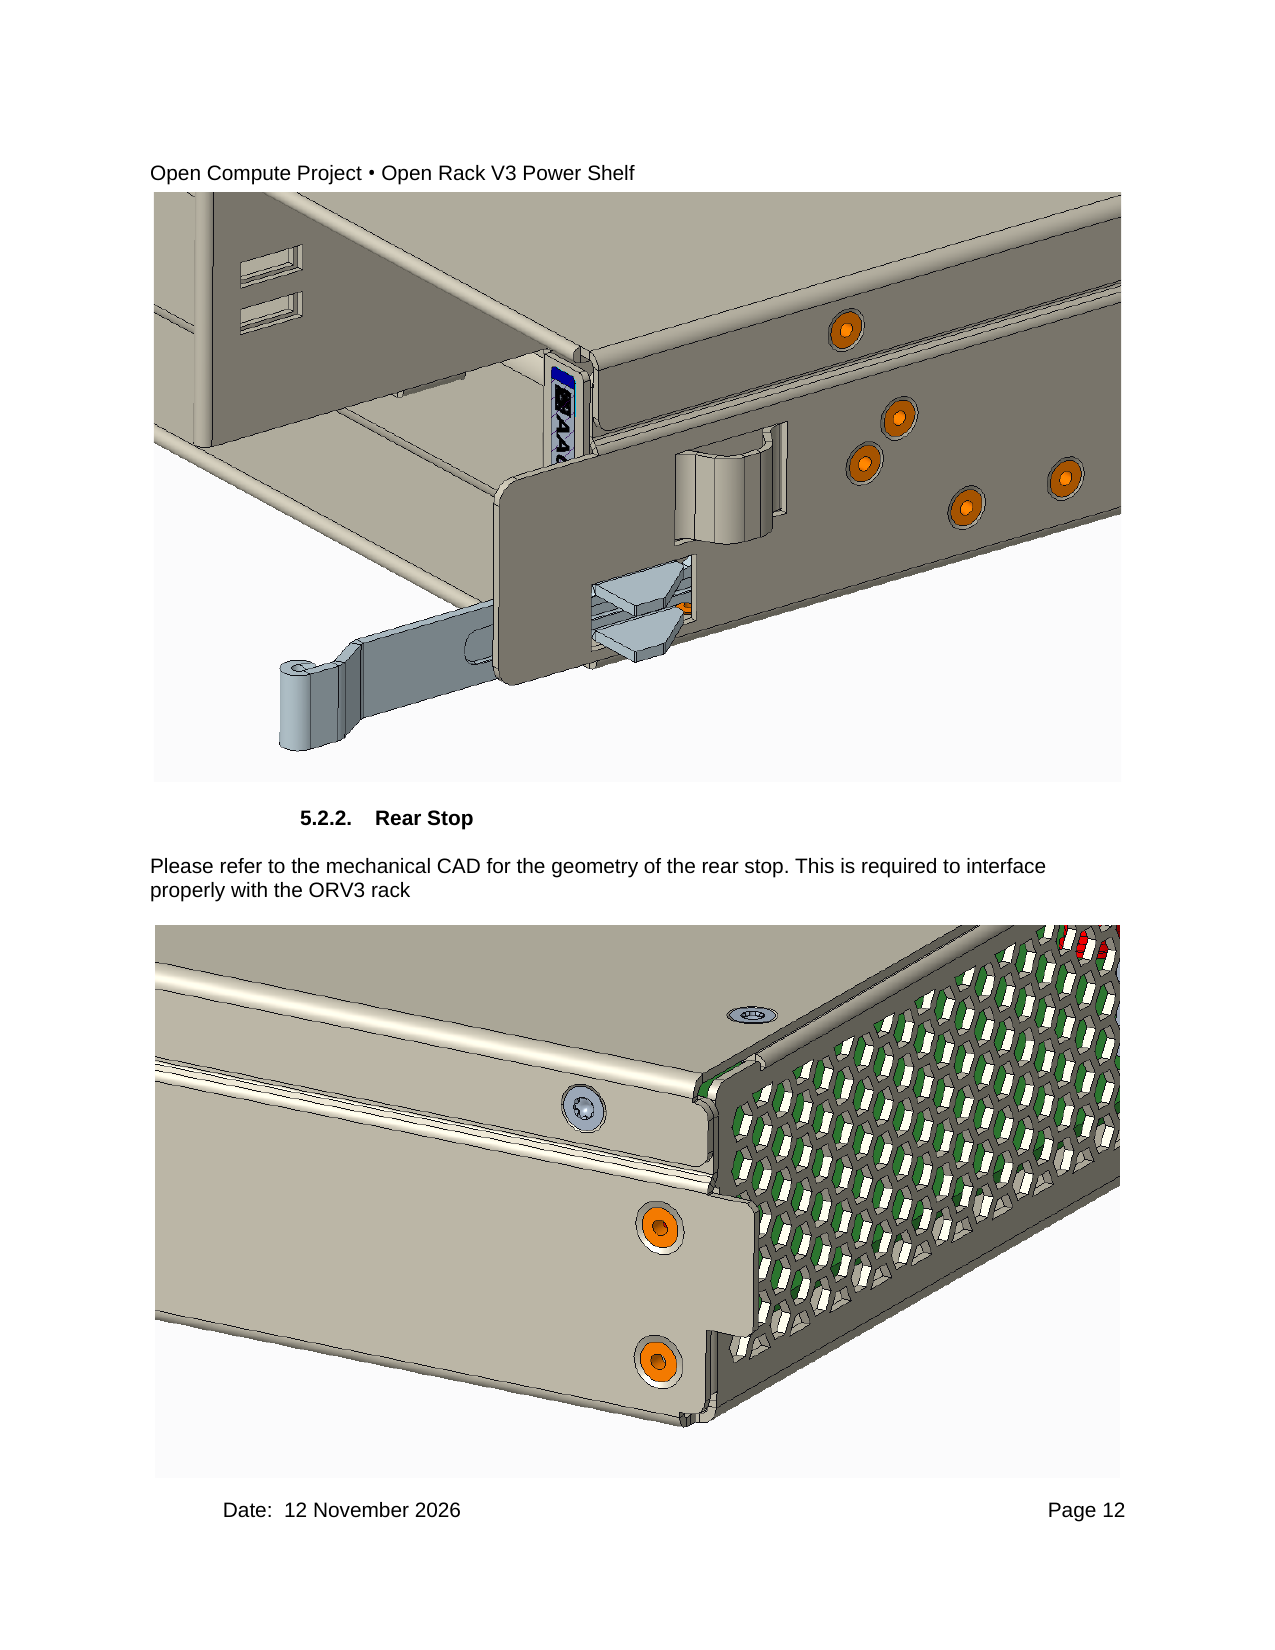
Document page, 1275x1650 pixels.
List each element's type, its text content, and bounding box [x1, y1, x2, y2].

picture [155, 925, 1120, 1478]
text Please refer to the mechanical CAD for the geometry of the rear stop. This is required to interface properly with the ORV3 rack [150, 854, 1125, 902]
picture [153, 192, 1122, 782]
subtitle Rear Stop [300, 806, 1125, 830]
